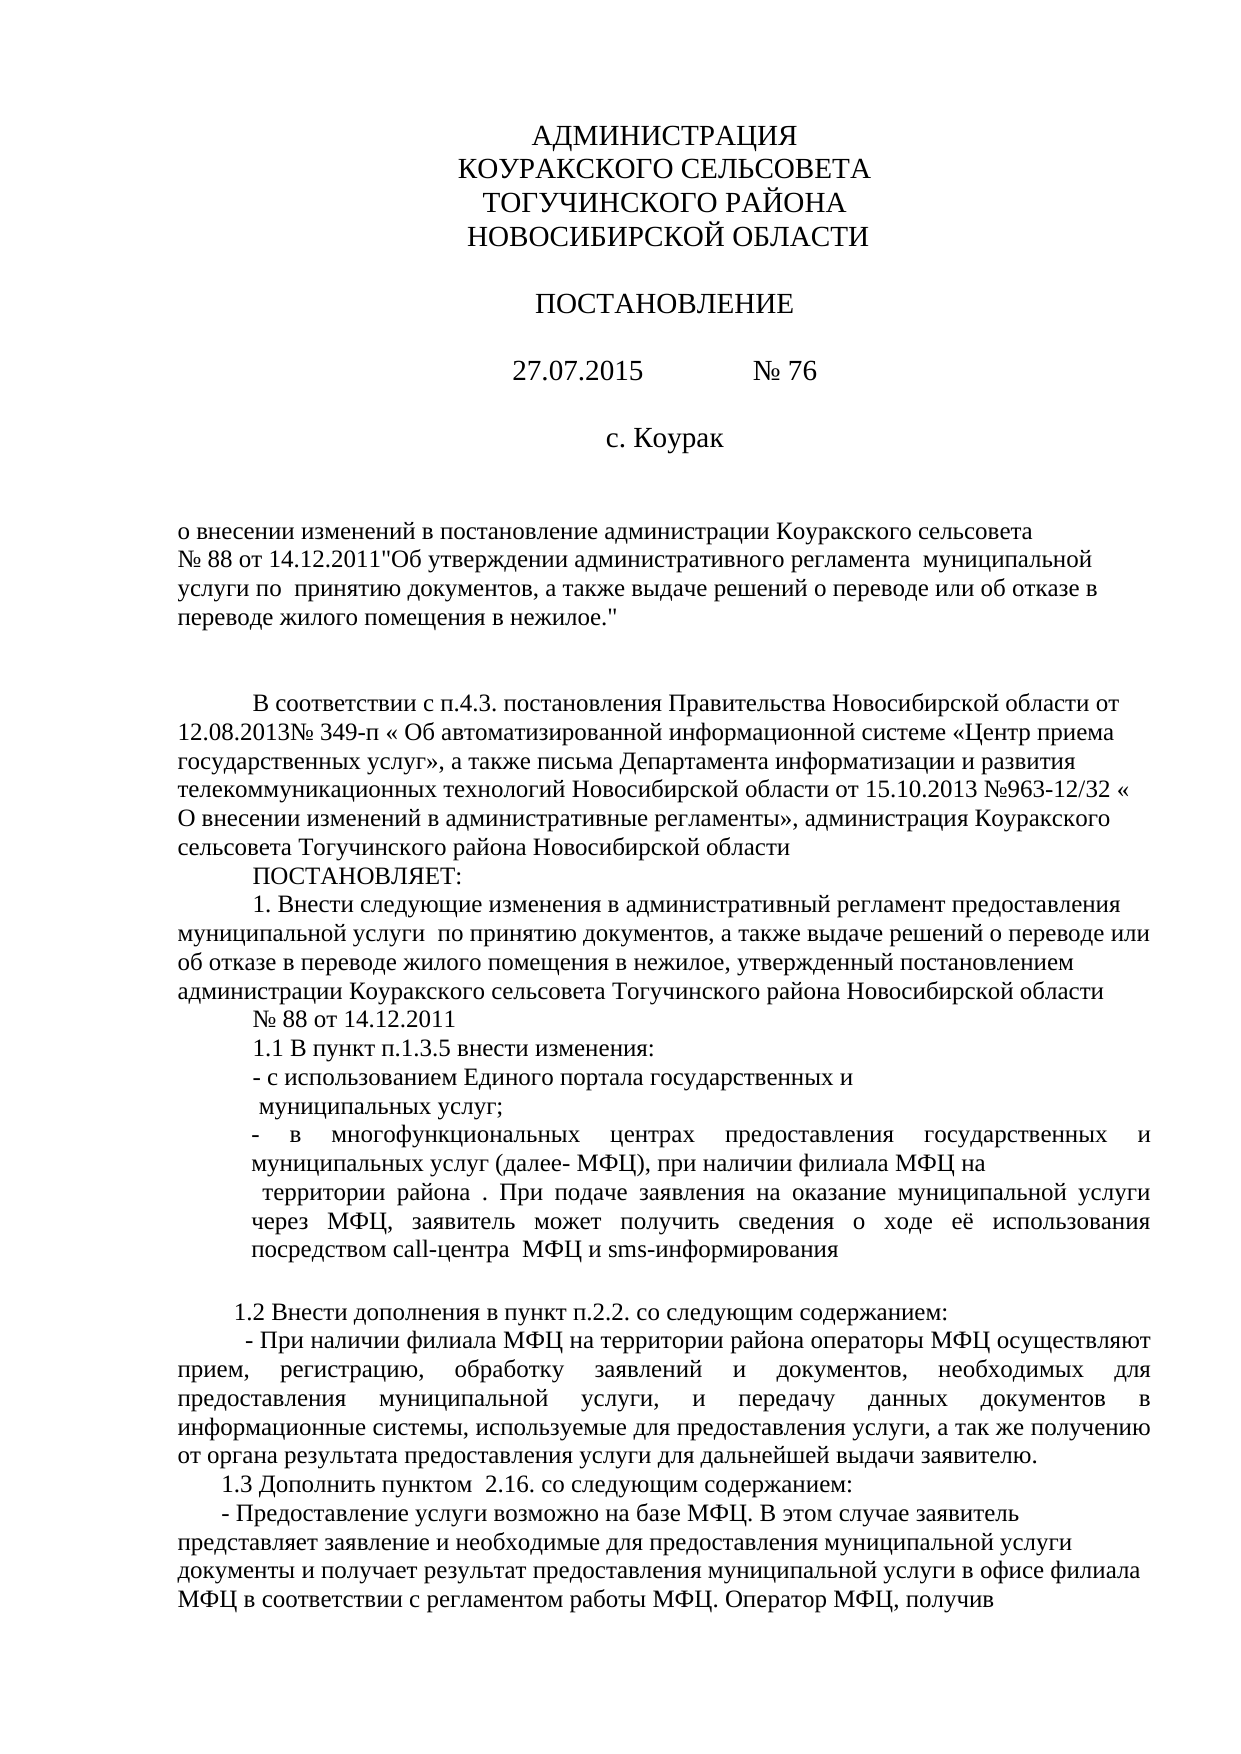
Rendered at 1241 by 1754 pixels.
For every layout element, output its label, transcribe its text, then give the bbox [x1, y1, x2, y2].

text № 88 от 14.12.2011"Об утверждении административного регламента муниципальной услуги по принятию документов, а также выдаче решений о переводе или об отказе в переводе жилого помещения в нежилое." [177, 544, 1152, 631]
text ПОСТАНОВЛЕНИЕ [177, 286, 1152, 319]
text 1.2 Внести дополнения в пункт п.2.2. со следующим содержанием: [177, 1297, 1152, 1326]
text 1.1 В пункт п.1.3.5 внести изменения: [177, 1033, 1152, 1062]
text ТОГУЧИНСКОГО РАЙОНА [177, 185, 1152, 219]
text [177, 1498, 1152, 1613]
text муниципальных услуг; [177, 1091, 1152, 1119]
text с. Коурак [177, 420, 1152, 453]
text 1. Внести следующие изменения в административный регламент предоставления муниципальной услуги по принятию документов, а также выдаче решений о переводе или об отказе в переводе жилого помещения в нежилое, утвержденный постановлением администрации Коуракского сельсовета Тогучинского района Новосибирской области [177, 889, 1152, 1004]
text № 88 от 14.12.2011 [177, 1004, 1152, 1033]
text ПОСТАНОВЛЯЕТ: [177, 861, 1152, 889]
text КОУРАКСКОГО СЕЛЬСОВЕТА [177, 152, 1152, 185]
text территории района . При подаче заявления на оказание муниципальной услуги через МФЦ, заявитель может получить сведения о ходе её использования посредством call-центра МФЦ и sms-информирования [251, 1177, 1152, 1263]
list - При наличии филиала МФЦ на территории района операторы МФЦ осуществляют прием, регистрацию, обработку заявлений и документов, необходимых для предоставления муниципальной услуги, и передачу данных документов в информационные системы, используемые для предоставления услуги, а так же получению от органа результата предоставления услуги для дальнейшей выдачи заявителю. [177, 1326, 1152, 1469]
text В соответствии с п.4.3. постановления Правительства Новосибирской области от 12.08.2013№ 349-п « Об автоматизированной информационной системе «Центр приема государственных услуг», а также письма Департамента информатизации и развития телекоммуникационных технологий Новосибирской области от 15.10.2013 №963-12/32 « О внесении изменений в административные регламенты», администрация Коуракского сельсовета Тогучинского района Новосибирской области [177, 688, 1152, 861]
text 27.07.2015 № 76 [177, 353, 1152, 386]
text о внесении изменений в постановление администрации Коуракского сельсовета [177, 516, 1152, 544]
text НОВОСИБИРСКОЙ ОБЛАСТИ [177, 219, 1152, 252]
text АДМИНИСТРАЦИЯ [177, 118, 1152, 152]
text - с использованием Единого портала государственных и [177, 1062, 1152, 1091]
text 1.3 Дополнить пунктом 2.16. со следующим содержанием: [177, 1469, 1152, 1498]
text - в многофункциональных центрах предоставления государственных и муниципальных услуг (далее- МФЦ), при наличии филиала МФЦ на [251, 1119, 1152, 1177]
